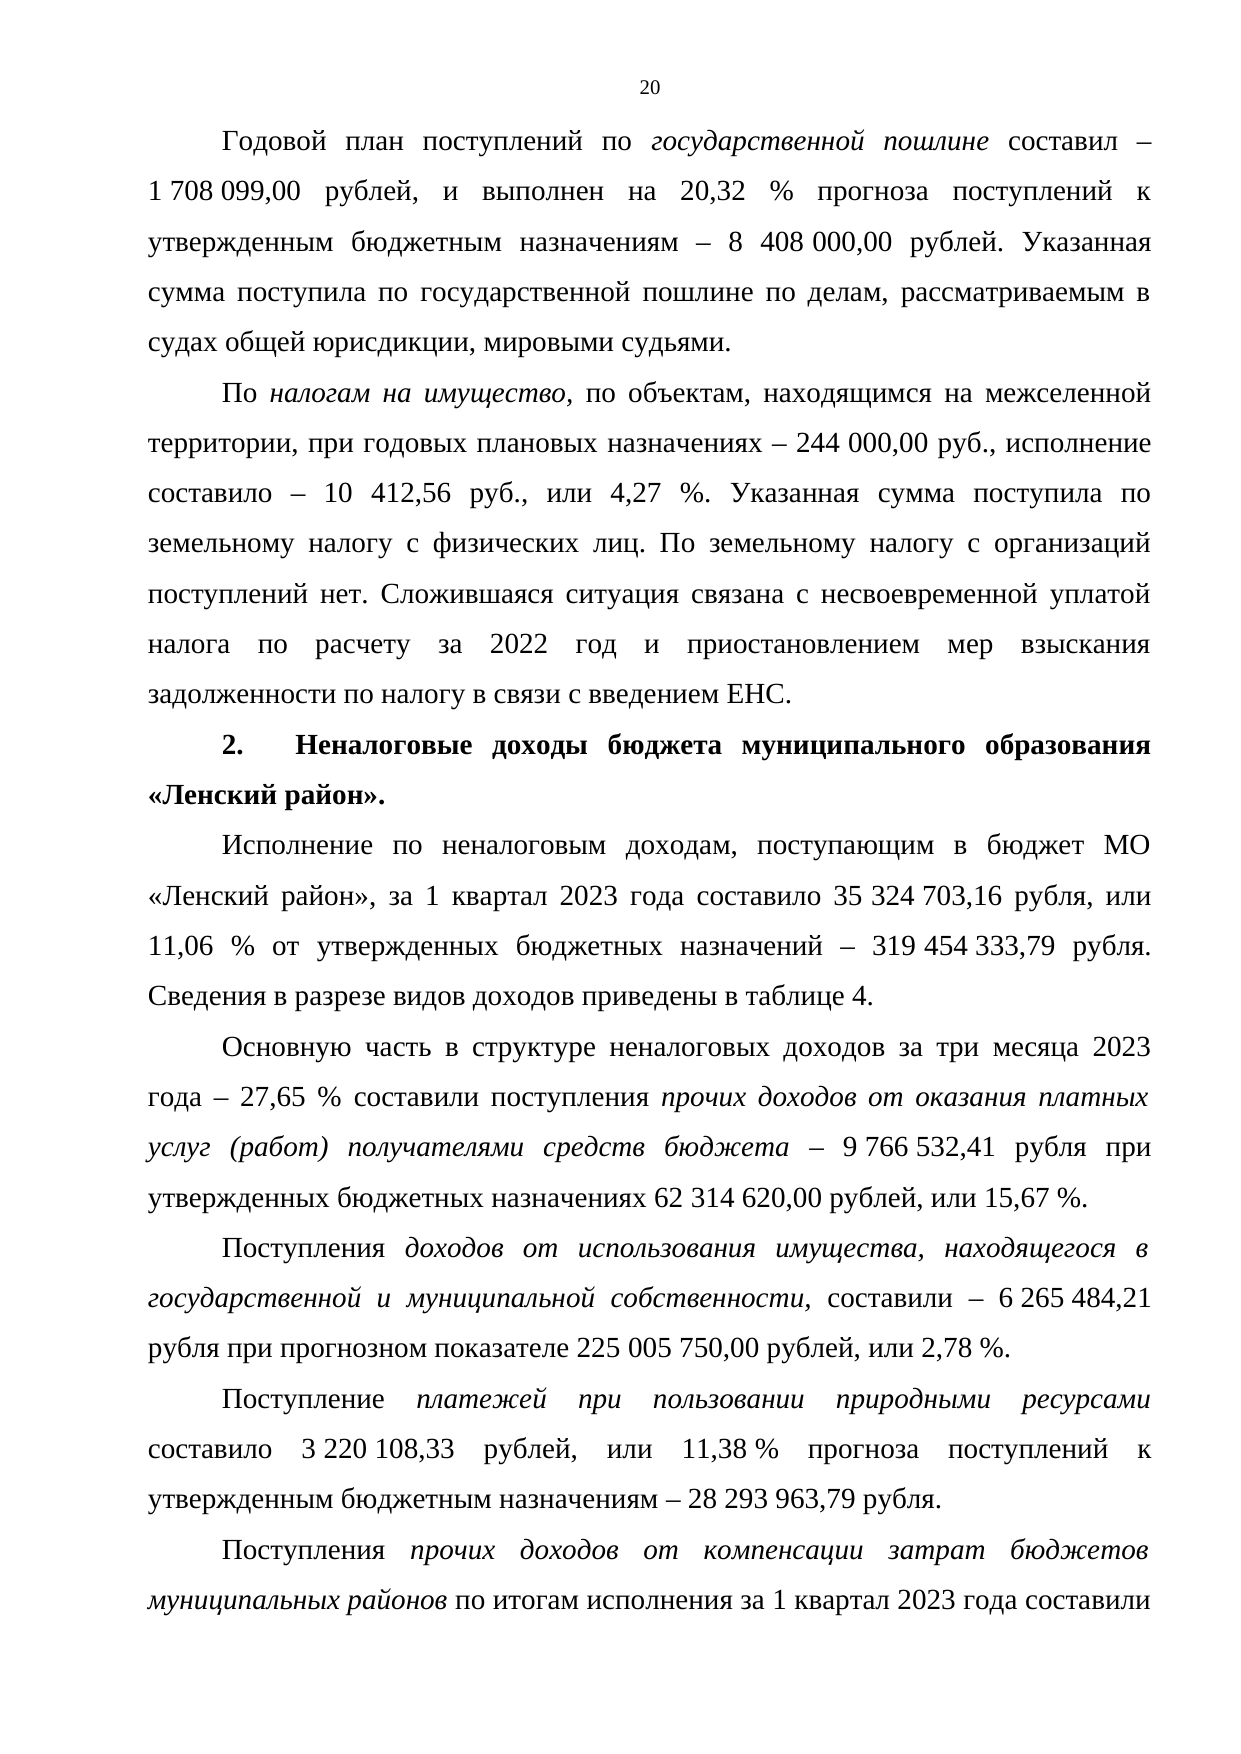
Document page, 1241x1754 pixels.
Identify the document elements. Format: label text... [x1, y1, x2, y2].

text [148, 1532, 1152, 1616]
text По налогам на имущество, по объектам, находящимся на межселенной территории, при годовых плановых назначениях – 244 000,00 руб., исполнение составило – 10 412,56 руб., или 4,27 %. Указанная сумма поступила по земельному налогу с физических лиц. По земельному налогу с организаций поступлений нет. Сложившаяся ситуация связана с несвоевременной уплатой налога по расчету за 2022 год и приостановлением мер взыскания задолженности по налогу в связи с введением ЕНС. [148, 375, 1152, 710]
text Поступления доходов от использования имущества, находящегося в государственной и муниципальной собственности, составили – 6 265 484,21 рубля при прогнозном показателе 225 005 750,00 рублей, или 2,78 %. [148, 1230, 1152, 1364]
text Основную часть в структуре неналоговых доходов за три месяца 2023 года – 27,65 % составили поступления прочих доходов от оказания платных услуг (работ) получателями средств бюджета – 9 766 532,41 рубля при утвержденных бюджетных назначениях 62 314 620,00 рублей, или 15,67 %. [148, 1029, 1152, 1213]
list Неналоговые доходы бюджета муниципального образования «Ленский район». [148, 727, 1152, 811]
text Исполнение по неналоговым доходам, поступающим в бюджет МО «Ленский район», за 1 квартал 2023 года составило 35 324 703,16 рубля, или 11,06 % от утвержденных бюджетных назначений – 319 454 333,79 рубля. Сведения в разрезе видов доходов приведены в таблице 4. [148, 827, 1152, 1012]
text Поступление платежей при пользовании природными ресурсами составило 3 220 108,33 рублей, или 11,38 % прогноза поступлений к утвержденным бюджетным назначениям – 28 293 963,79 рубля. [148, 1381, 1152, 1515]
text Годовой план поступлений по государственной пошлине составил – 1 708 099,00 рублей, и выполнен на 20,32 % прогноза поступлений к утвержденным бюджетным назначениям – 8 408 000,00 рублей. Указанная сумма поступила по государственной пошлине по делам, рассматриваемым в судах общей юрисдикции, мировыми судьями. [148, 123, 1152, 358]
